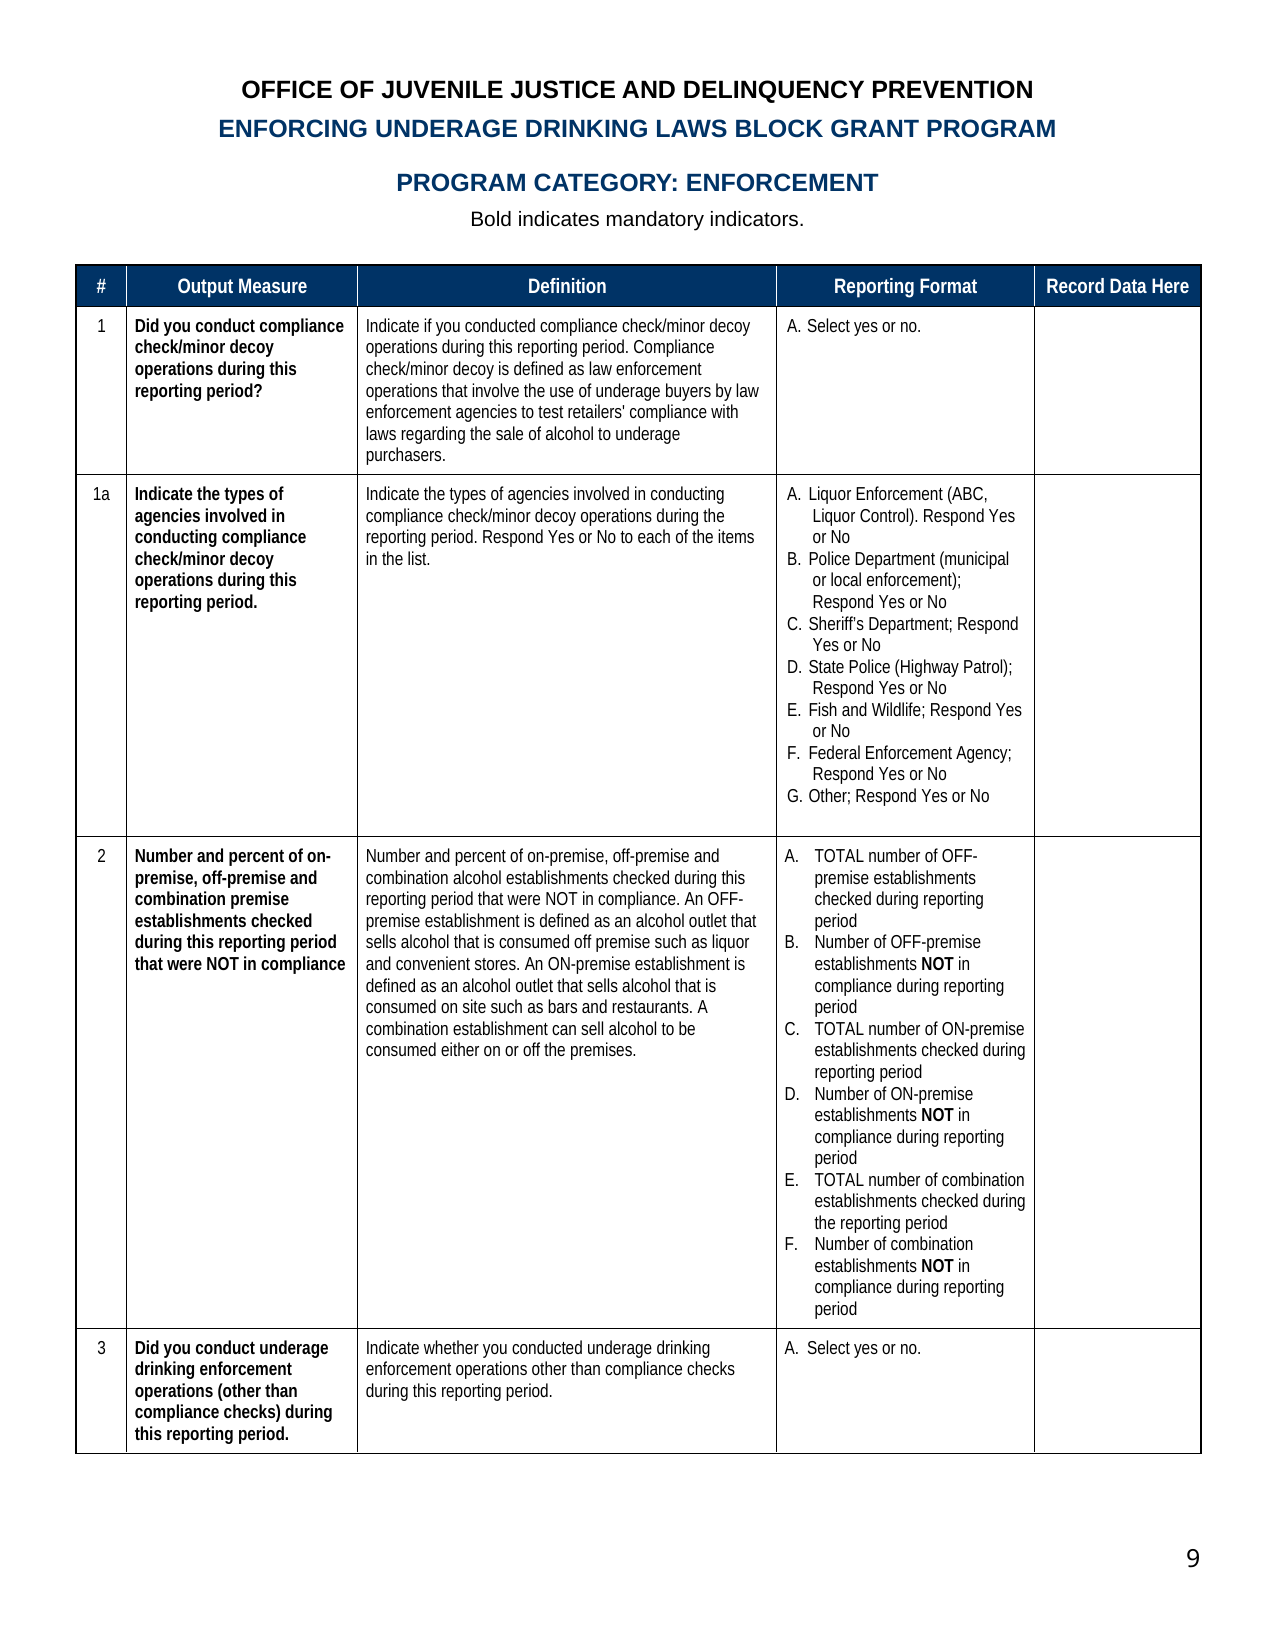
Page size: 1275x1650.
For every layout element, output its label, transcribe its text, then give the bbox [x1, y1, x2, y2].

table_cell A. Select yes or no. [777, 1329, 1034, 1452]
table_cell 1 [77, 307, 126, 474]
table_cell 3 [77, 1329, 126, 1452]
table_cell Indicate whether you conducted underage drinking enforcement operations other than compliance checks during this reporting period. [358, 1329, 776, 1452]
table_cell Did you conduct compliance check/minor decoy operations during this reporting period? [127, 307, 357, 474]
table_cell [1035, 1329, 1200, 1452]
table_cell 2 [77, 837, 126, 1327]
table_cell TOTAL number of OFF-premise establishments checked during reporting period Number of OFF-premise establishments NOT in compliance during reporting period TOTAL number of ON-premise establishments checked during reporting period Number of ON-premise establishments NOT in compliance during reporting period TOTAL number of combination establishments checked during the reporting period Number of combination establishments NOT in compliance during reporting period [777, 837, 1034, 1327]
table_cell Number and percent of on-premise, off-premise and combination alcohol establishments checked during this reporting period that were NOT in compliance. An OFF-premise establishment is defined as an alcohol outlet that sells alcohol that is consumed off premise such as liquor and convenient stores. An ON-premise establishment is defined as an alcohol outlet that sells alcohol that is consumed on site such as bars and restaurants. A combination establishment can sell alcohol to be consumed either on or off the premises. [358, 837, 776, 1327]
table_cell Did you conduct underage drinking enforcement operations (other than compliance checks) during this reporting period. [127, 1329, 357, 1452]
table_cell [1035, 837, 1200, 1327]
table_header # [77, 266, 126, 306]
table_header Reporting Format [777, 266, 1034, 306]
table_cell Indicate the types of agencies involved in conducting compliance check/minor decoy operations during the reporting period. Respond Yes or No to each of the items in the list. [358, 475, 776, 836]
table_cell [1035, 307, 1200, 474]
table_cell [1035, 475, 1200, 836]
table_header Record Data Here [1035, 266, 1200, 306]
table_cell A. Liquor Enforcement (ABC, Liquor Control). Respond Yes or No B. Police Department (municipal or local enforcement); Respond Yes or No C. Sheriff’s Department; Respond Yes or No D. State Police (Highway Patrol); Respond Yes or No E. Fish and Wildlife; Respond Yes or No F. Federal Enforcement Agency; Respond Yes or No G. Other; Respond Yes or No [777, 475, 1034, 836]
table_cell A. Select yes or no. [777, 307, 1034, 474]
table_cell 1a [77, 475, 126, 836]
table_cell Number and percent of on-premise, off-premise and combination premise establishments checked during this reporting period that were NOT in compliance [127, 837, 357, 1327]
table_cell Indicate the types of agencies involved in conducting compliance check/minor decoy operations during this reporting period. [127, 475, 357, 836]
table_cell Indicate if you conducted compliance check/minor decoy operations during this reporting period. Compliance check/minor decoy is defined as law enforcement operations that involve the use of underage buyers by law enforcement agencies to test retailers' compliance with laws regarding the sale of alcohol to underage purchasers. [358, 307, 776, 474]
table_header Output Measure [127, 266, 357, 306]
table_header Definition [358, 266, 776, 306]
